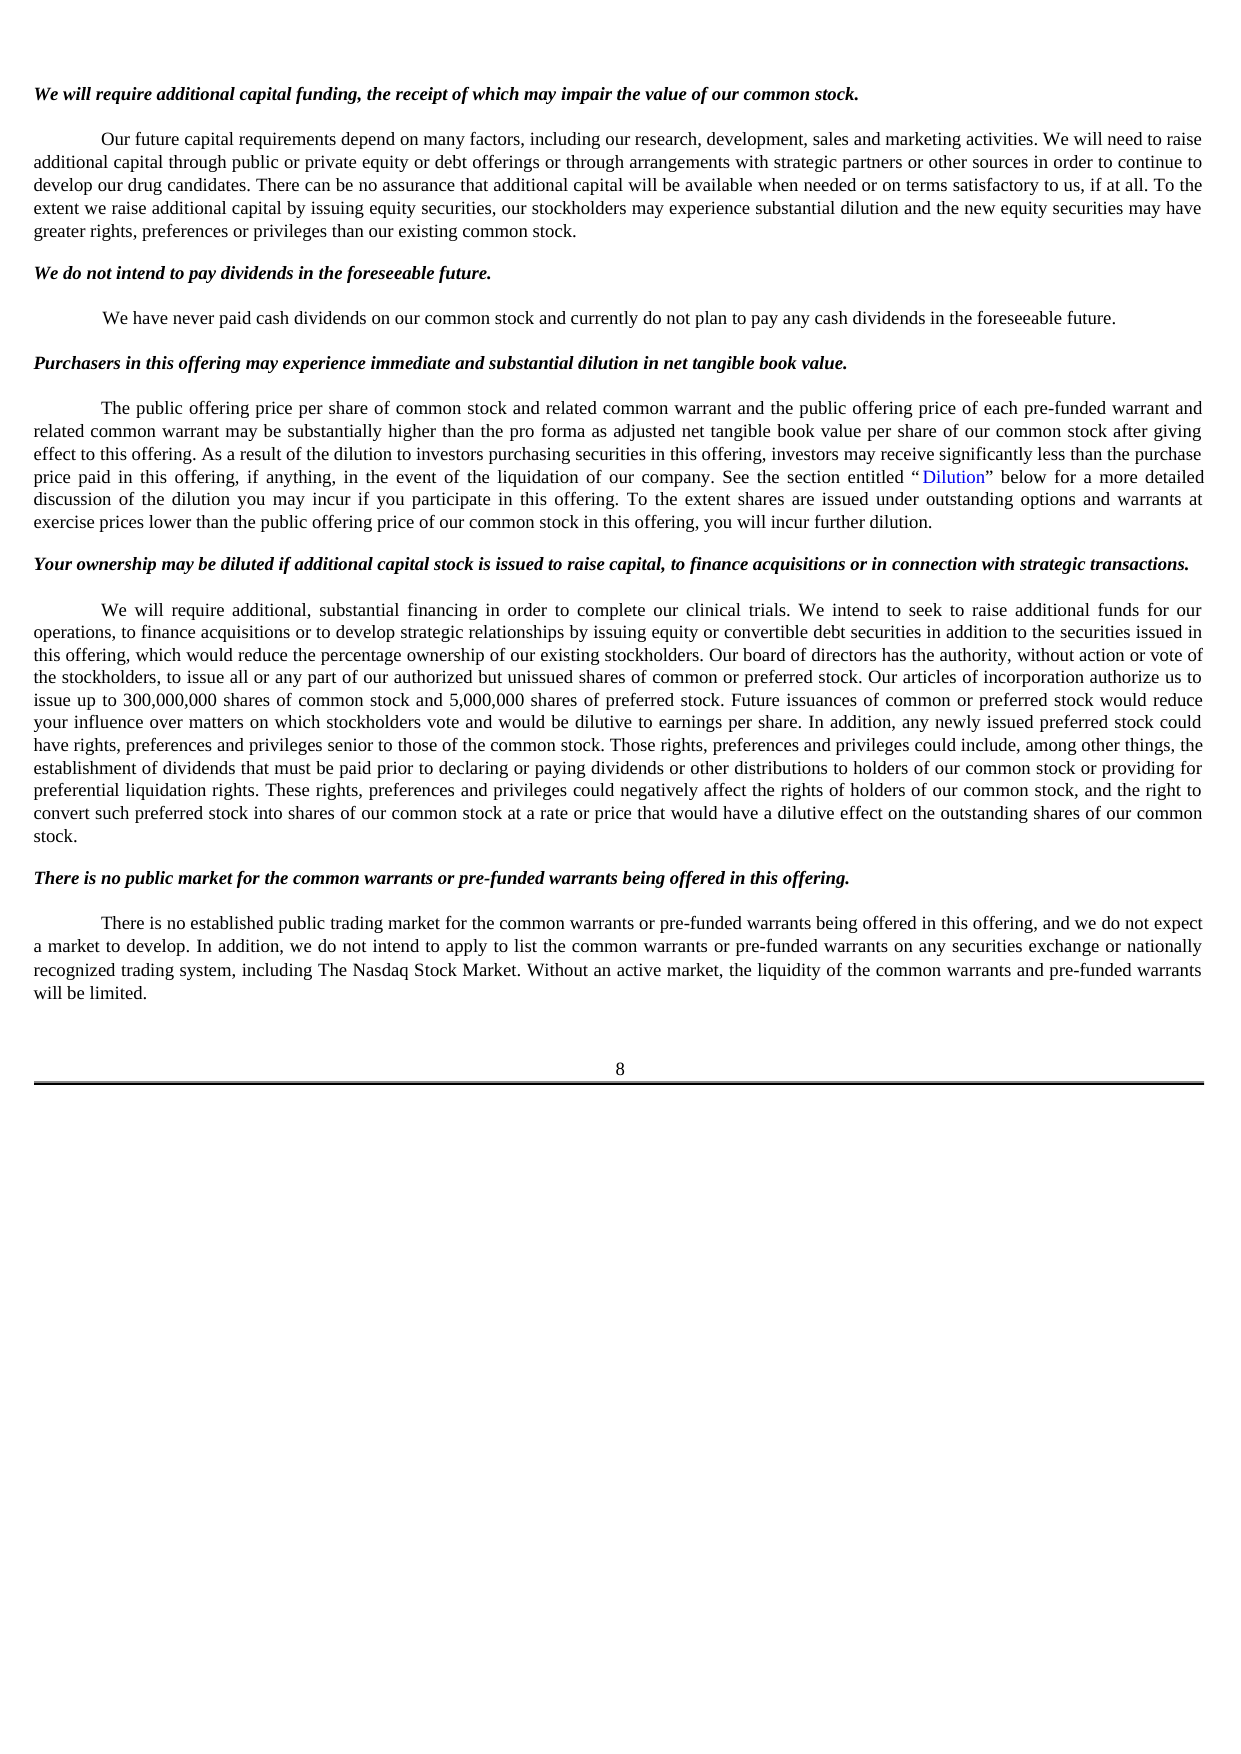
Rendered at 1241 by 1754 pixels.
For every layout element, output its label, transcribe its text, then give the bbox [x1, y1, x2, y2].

text Purchasers in this offering may experience immediate and substantial dilution in net tangible book value. [33, 352, 1205, 373]
text We do not intend to pay dividends in the foreseeable future. [33, 262, 1205, 283]
text We have never paid cash dividends on our common stock and currently do not plan to pay any cash dividends in the foreseeable future. [102, 307, 1205, 329]
text The public offering price per share of common stock and related common warrant and the public offering price of each pre-funded warrant and related common warrant may be substantially higher than the pro forma as adjusted net tangible book value per share of our common stock after giving effect to this offering. As a result of the dilution to investors purchasing securities in this offering, investors may receive significantly less than the purchase price paid in this offering, if anything, in the event of the liquidation of our company. See the section entitled “Dilution” below for a more detailed discussion of the dilution you may incur if you participate in this offering. To the extent shares are issued under outstanding options and warrants at exercise prices lower than the public offering price of our common stock in this offering, you will incur further dilution. [33, 397, 1205, 533]
text Our future capital requirements depend on many factors, including our research, development, sales and marketing activities. We will need to raise additional capital through public or private equity or debt offerings or through arrangements with strategic partners or other sources in order to continue to develop our drug candidates. There can be no assurance that additional capital will be available when needed or on terms satisfactory to us, if at all. To the extent we raise additional capital by issuing equity securities, our stockholders may experience substantial dilution and the new equity securities may have greater rights, preferences or privileges than our existing common stock. [33, 128, 1205, 242]
text There is no public market for the common warrants or pre-funded warrants being offered in this offering. [33, 867, 1205, 888]
text Your ownership may be diluted if additional capital stock is issued to raise capital, to finance acquisitions or in connection with strategic transactions. [33, 553, 1205, 574]
text We will require additional capital funding, the receipt of which may impair the value of our common stock. [33, 82, 1205, 104]
picture [34, 1081, 1205, 1085]
text 8 [33, 1057, 1207, 1079]
text There is no established public trading market for the common warrants or pre-funded warrants being offered in this offering, and we do not expect a market to develop. In addition, we do not intend to apply to list the common warrants or pre-funded warrants on any securities exchange or nationally recognized trading system, including The Nasdaq Stock Market. Without an active market, the liquidity of the common warrants and pre-funded warrants will be limited. [33, 912, 1205, 1003]
text We will require additional, substantial financing in order to complete our clinical trials. We intend to seek to raise additional funds for our operations, to finance acquisitions or to develop strategic relationships by issuing equity or convertible debt securities in addition to the securities issued in this offering, which would reduce the percentage ownership of our existing stockholders. Our board of directors has the authority, without action or vote of the stockholders, to issue all or any part of our authorized but unissued shares of common or preferred stock. Our articles of incorporation authorize us to issue up to 300,000,000 shares of common stock and 5,000,000 shares of preferred stock. Future issuances of common or preferred stock would reduce your influence over matters on which stockholders vote and would be dilutive to earnings per share. In addition, any newly issued preferred stock could have rights, preferences and privileges senior to those of the common stock. Those rights, preferences and privileges could include, among other things, the establishment of dividends that must be paid prior to declaring or paying dividends or other distributions to holders of our common stock or providing for preferential liquidation rights. These rights, preferences and privileges could negatively affect the rights of holders of our common stock, and the right to convert such preferred stock into shares of our common stock at a rate or price that would have a dilutive effect on the outstanding shares of our common stock. [33, 598, 1205, 846]
